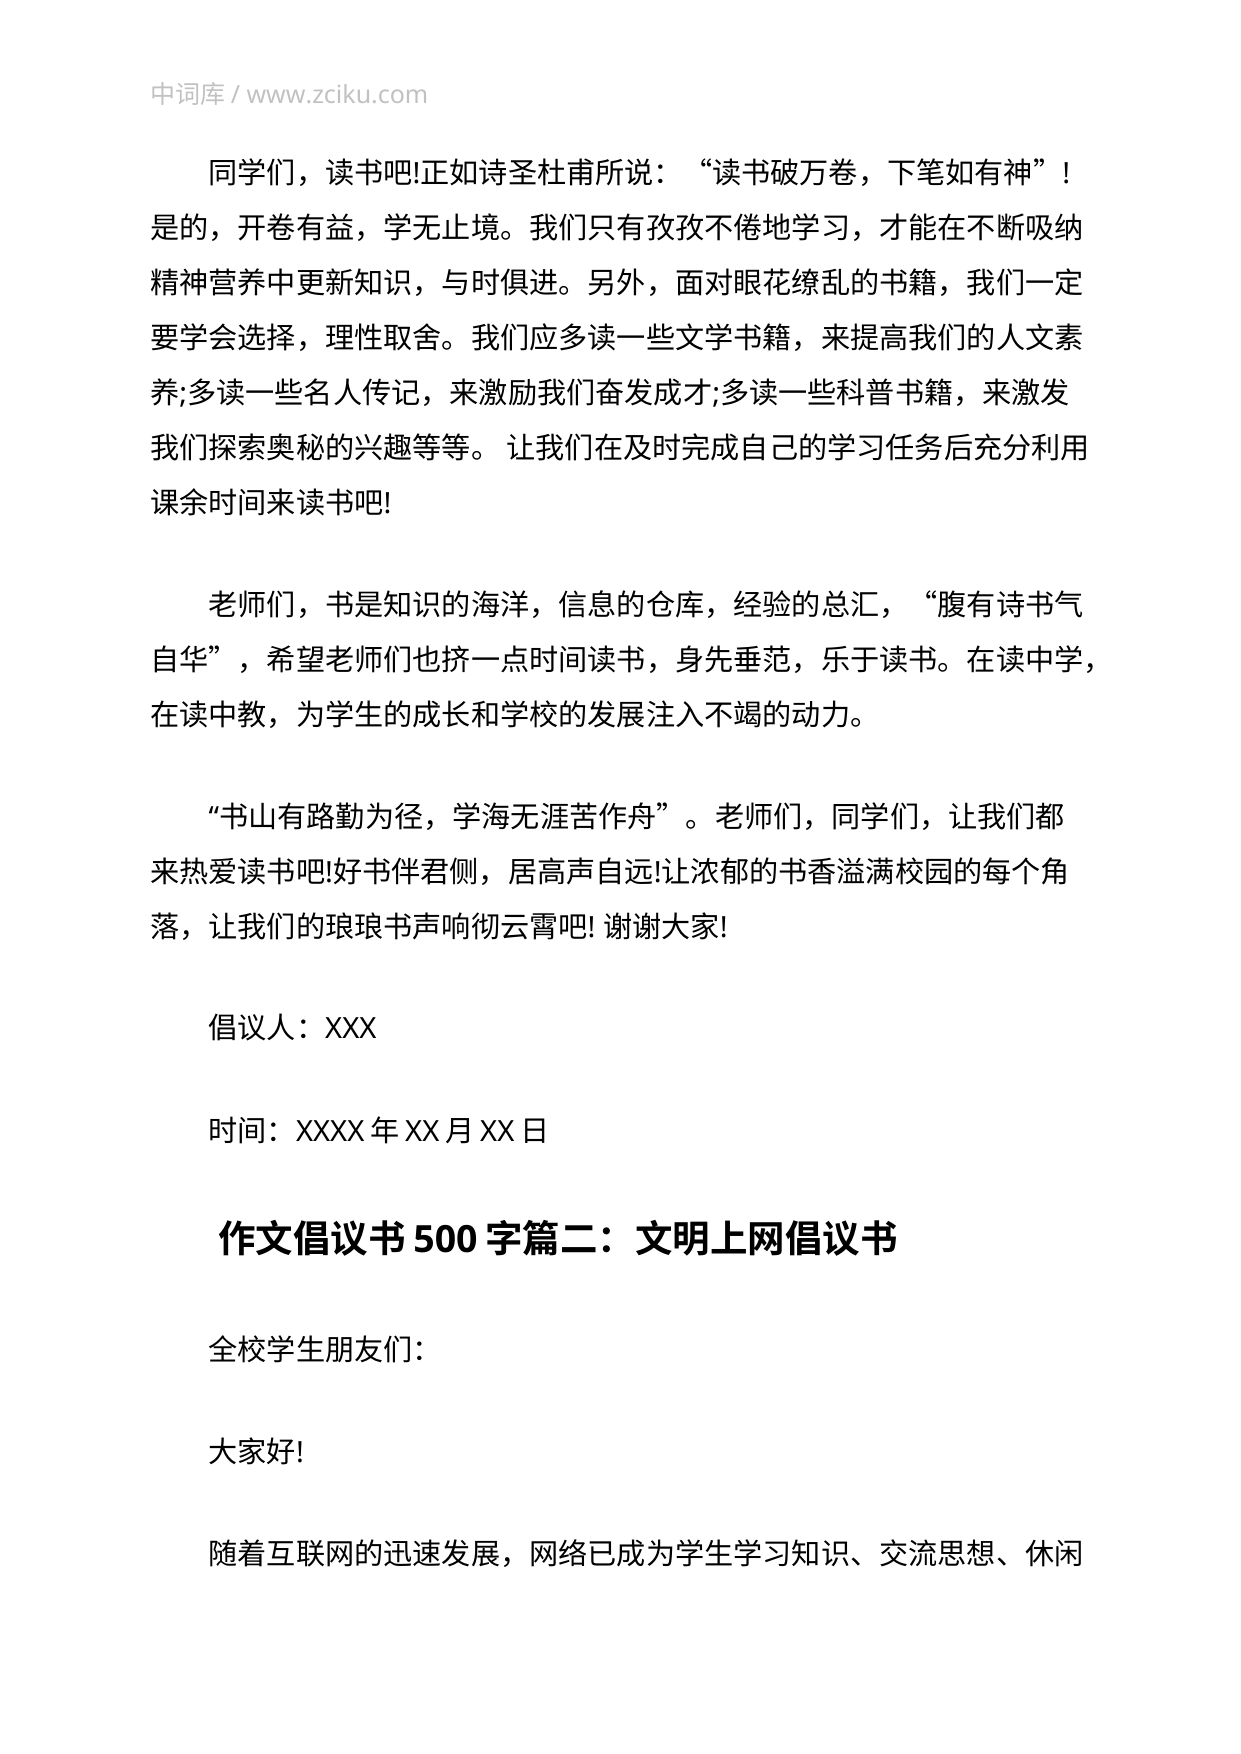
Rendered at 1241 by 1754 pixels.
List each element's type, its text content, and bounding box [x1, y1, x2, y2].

text “书山有路勤为径，学海无涯苦作舟”。老师们，同学们，让我们都来热爱读书吧!好书伴君侧，居高声自远!让浓郁的书香溢满校园的每个角落，让我们的琅琅书声响彻云霄吧! 谢谢大家! [150, 793, 1090, 946]
text 作文倡议书500字篇二：文明上网倡议书 [150, 1209, 1090, 1263]
text 同学们，读书吧!正如诗圣杜甫所说：“读书破万卷，下笔如有神”!是的，开卷有益，学无止境。我们只有孜孜不倦地学习，才能在不断吸纳精神营养中更新知识，与时俱进。另外，面对眼花缭乱的书籍，我们一定要学会选择，理性取舍。我们应多读一些文学书籍，来提高我们的人文素养;多读一些名人传记，来激励我们奋发成才;多读一些科普书籍，来激发我们探索奥秘的兴趣等等。 让我们在及时完成自己的学习任务后充分利用课余时间来读书吧! [150, 150, 1090, 522]
text 全校学生朋友们： [150, 1327, 1090, 1369]
text 时间：XXXX年XX月XX日 [150, 1107, 1090, 1149]
text 倡议人：XXX [150, 1005, 1090, 1047]
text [150, 1530, 1090, 1573]
text 老师们，书是知识的海洋，信息的仓库，经验的总汇，“腹有诗书气自华”，希望老师们也挤一点时间读书，身先垂范，乐于读书。在读中学，在读中教，为学生的成长和学校的发展注入不竭的动力。 [150, 582, 1090, 734]
text 大家好! [150, 1428, 1090, 1471]
